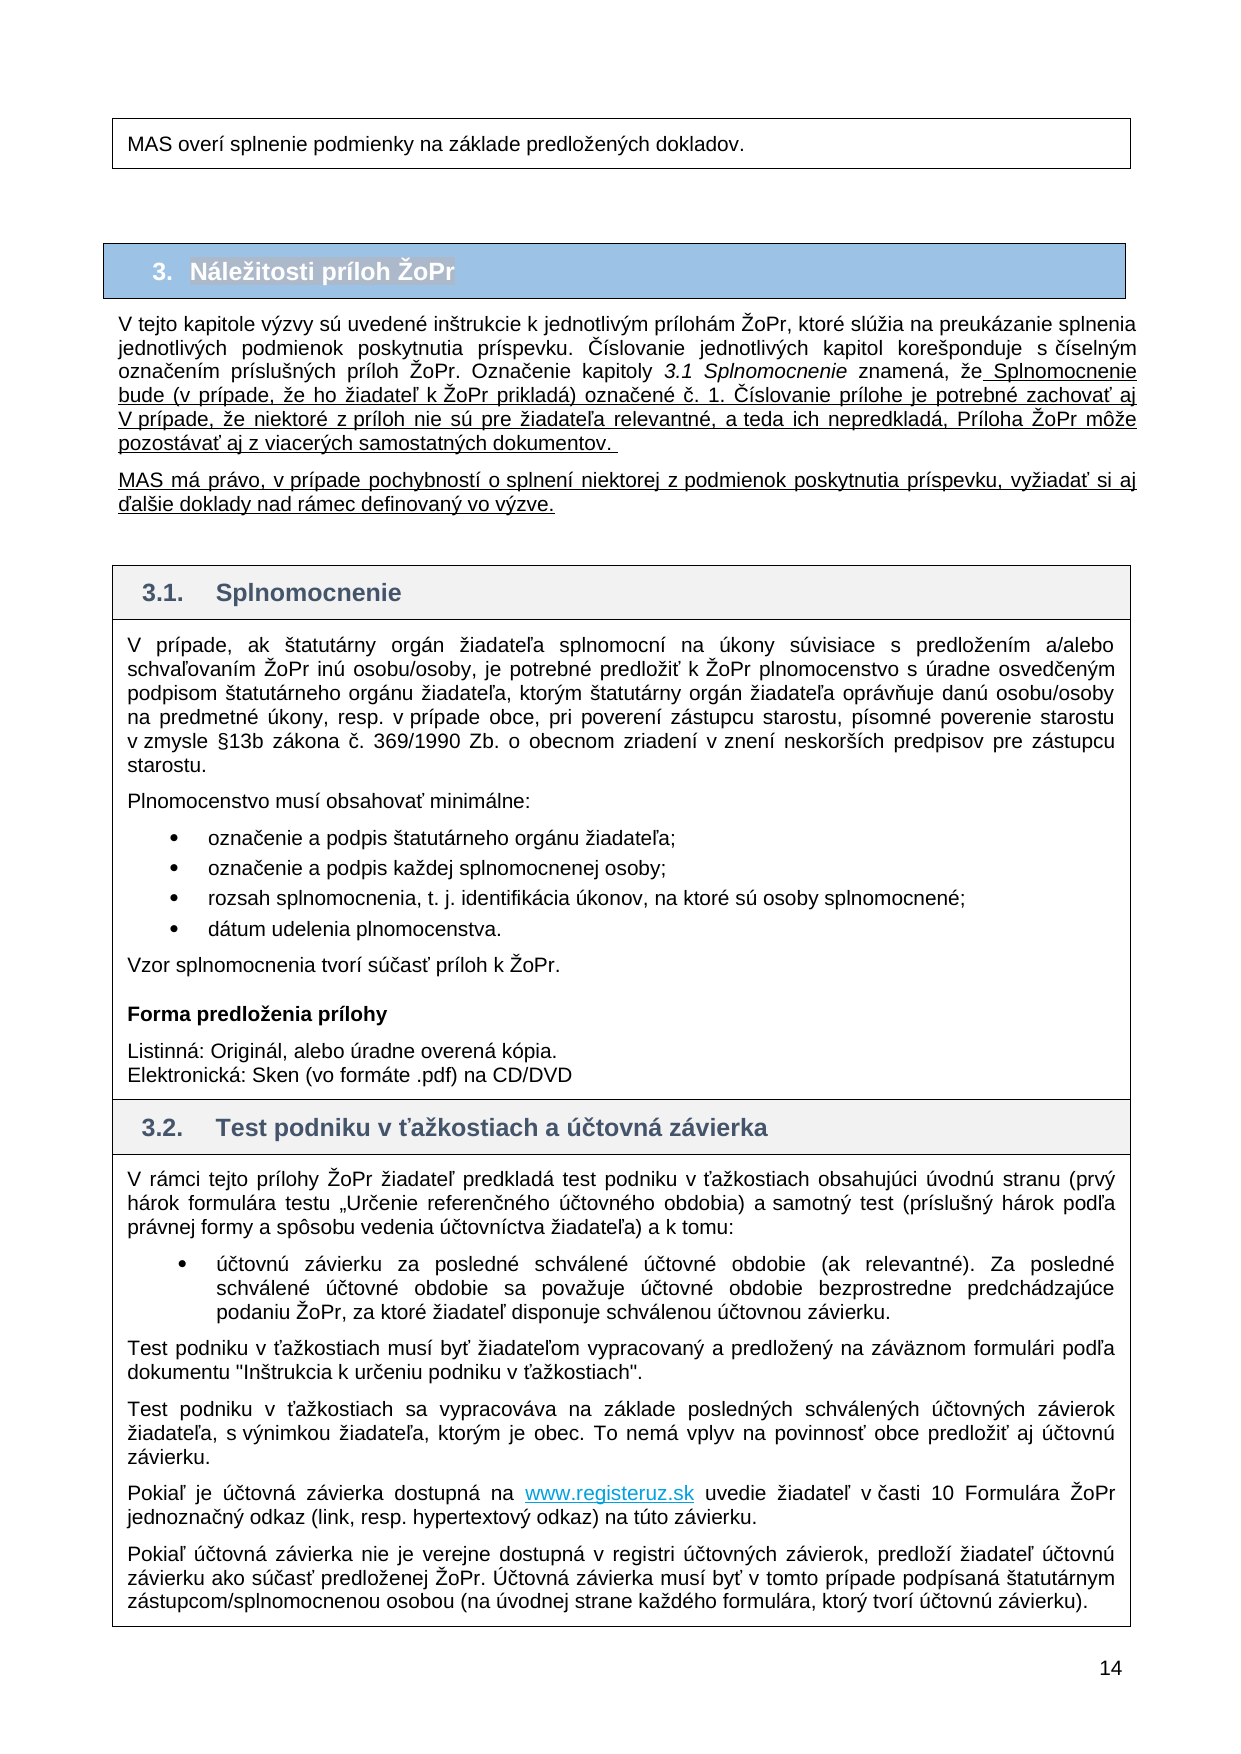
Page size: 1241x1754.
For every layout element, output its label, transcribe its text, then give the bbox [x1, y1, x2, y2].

table_cell V prípade, ak štatutárny orgán žiadateľa splnomocní na úkony súvisiace s predložením a/alebo schvaľovaním ŽoPr inú osobu/osoby, je potrebné predložiť k ŽoPr plnomocenstvo s úradne osvedčeným podpisom štatutárneho orgánu žiadateľa, ktorým štatutárny orgán žiadateľa oprávňuje danú osobu/osoby na predmetné úkony, resp. v prípade obce, pri poverení zástupcu starostu, písomné poverenie starostu v zmysle §13b zákona č. 369/1990 Zb. o obecnom zriadení v znení neskorších predpisov pre zástupcu starostu. Plnomocenstvo musí obsahovať minimálne: označenie a podpis štatutárneho orgánu žiadateľa; označenie a podpis každej splnomocnenej osoby; rozsah splnomocnenia, t. j. identifikácia úkonov, na ktoré sú osoby splnomocnené; dátum udelenia plnomocenstva. Vzor splnomocnenia tvorí súčasť príloh k ŽoPr. Forma predloženia prílohy Listinná: Originál, alebo úradne overená kópia. Elektronická: Sken (vo formáte .pdf) na CD/DVD [113, 620, 1130, 1099]
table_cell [113, 1155, 1130, 1626]
text MAS má právo, v prípade pochybností o splnení niektorej z podmienok poskytnutia príspevku, vyžiadať si aj ďalšie doklady nad rámec definovaný vo výzve. [118, 490, 1137, 516]
table_header Splnomocnenie [113, 566, 1130, 619]
table_header Náležitosti príloh ŽoPr [104, 244, 1125, 298]
table_cell Test podniku v ťažkostiach a účtovná závierka [113, 1100, 1130, 1154]
text MAS má právo, v prípade pochybností o splnení niektorej z podmienok poskytnutia príspevku, vyžiadať si aj ďalšie doklady nad rámec definovaný vo výzve. [118, 468, 1137, 489]
text V tejto kapitole výzvy sú uvedené inštrukcie k jednotlivým prílohám ŽoPr, ktoré slúžia na preukázanie splnenia jednotlivých podmienok poskytnutia príspevku. Číslovanie jednotlivých kapitol korešponduje s číselným označením príslušných príloh ŽoPr. Označenie kapitoly 3.1 Splnomocnenie znamená, že Splnomocnenie bude (v prípade, že ho žiadateľ k ŽoPr prikladá) označené č. 1. Číslovanie prílohe je potrebné zachovať aj V prípade, že niektoré z príloh nie sú pre žiadateľa relevantné, a teda ich nepredkladá, Príloha ŽoPr môže pozostávať aj z viacerých samostatných dokumentov. [118, 311, 1137, 404]
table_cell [113, 119, 1130, 168]
